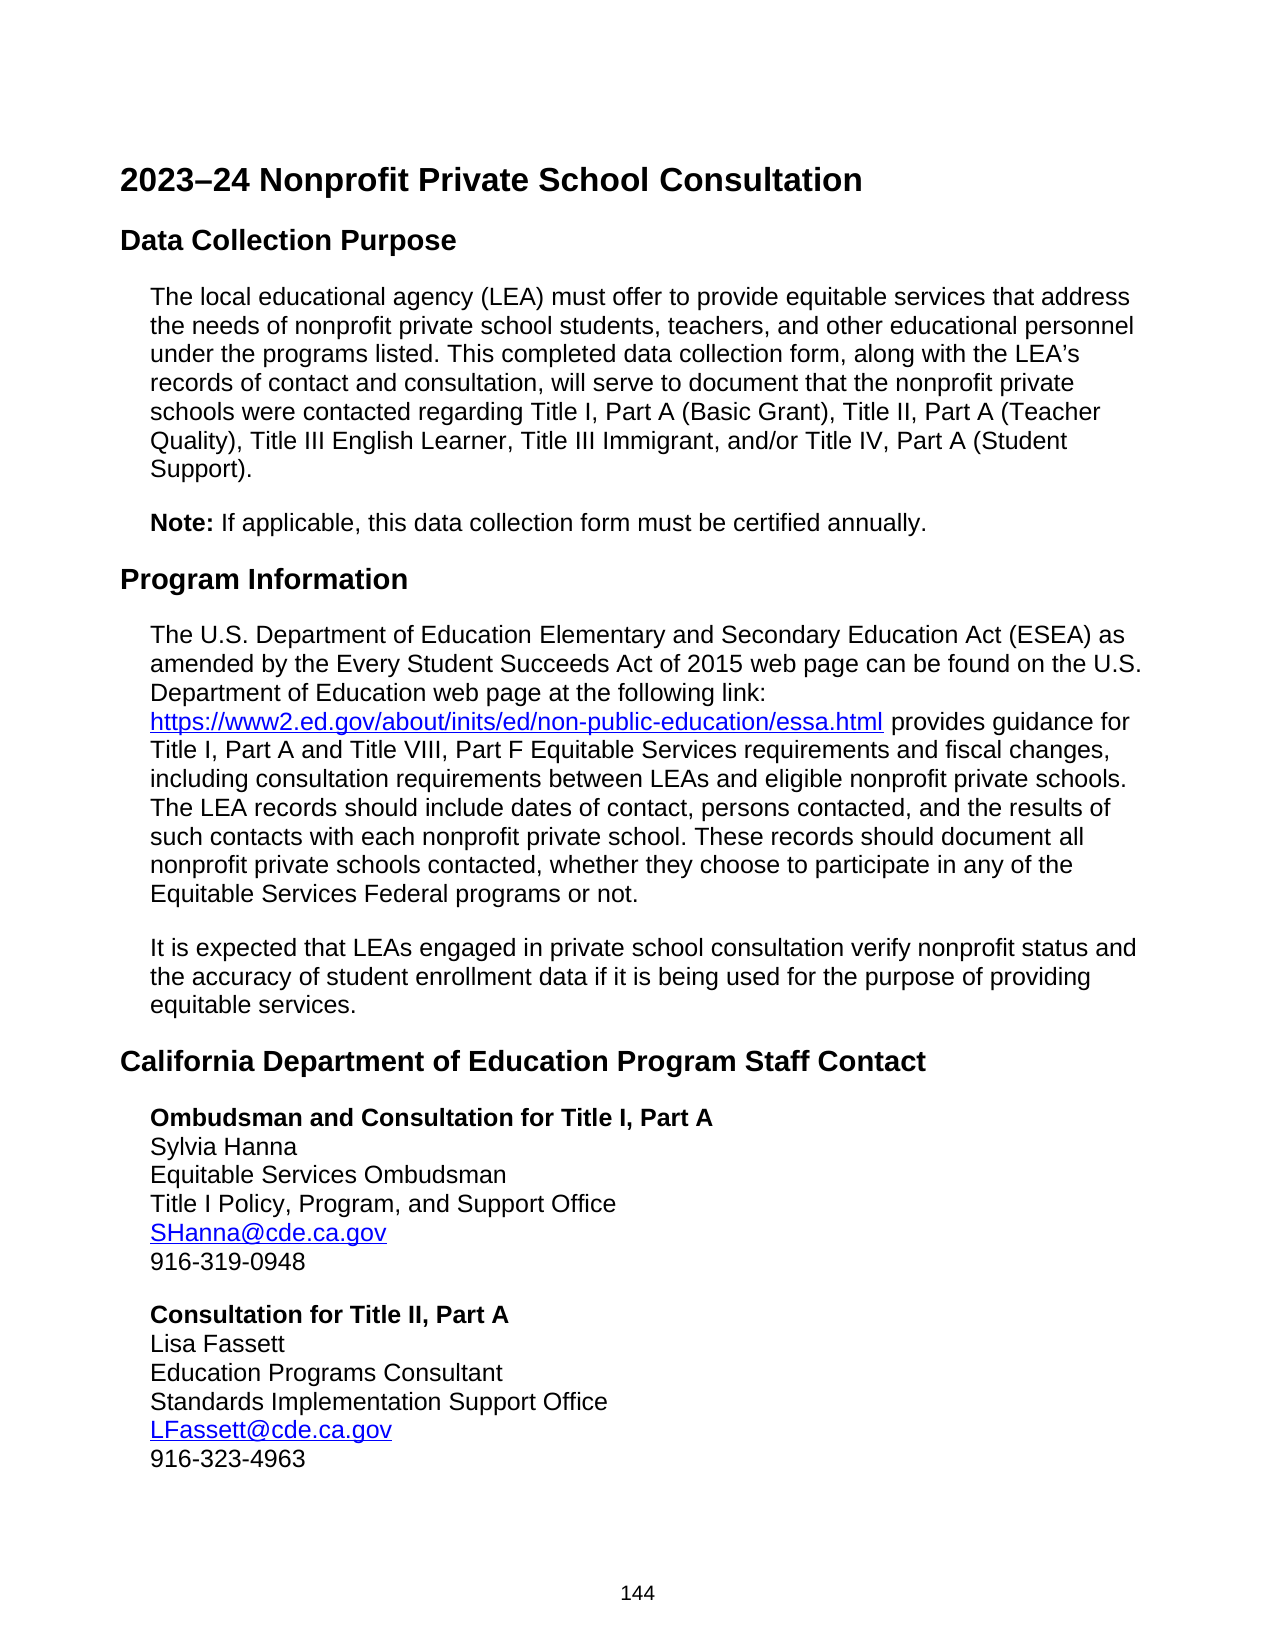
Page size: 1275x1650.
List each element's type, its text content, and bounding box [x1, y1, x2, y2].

text Education Programs Consultant [150, 1358, 1155, 1387]
text Sylvia Hanna [150, 1132, 1155, 1160]
text LFassett@cde.ca.gov [150, 1415, 1155, 1444]
text Equitable Services Ombudsman [150, 1160, 1155, 1189]
text The U.S. Department of Education Elementary and Secondary Education Act (ESEA) as amended by the Every Student Succeeds Act of 2015 web page can be found on the U.S. Department of Education web page at the following link: https://www2.ed.gov/about/inits/ed/non-public-education/essa.html provides guidance for Title I, Part A and Title VIII, Part F Equitable Services requirements and fiscal changes, including consultation requirements between LEAs and eligible nonprofit private schools. The LEA records should include dates of contact, persons contacted, and the results of such contacts with each nonprofit private school. These records should document all nonprofit private schools contacted, whether they choose to participate in any of the Equitable Services Federal programs or not. [150, 621, 1155, 908]
text It is expected that LEAs engaged in private school consultation verify nonprofit status and the accuracy of student enrollment data if it is being used for the purpose of providing equitable services. [150, 933, 1155, 1019]
text The local educational agency (LEA) must offer to provide equitable services that address the needs of nonprofit private school students, teachers, and other educational personnel under the programs listed. This completed data collection form, along with the LEA’s records of contact and consultation, will serve to document that the nonprofit private schools were contacted regarding Title I, Part A (Basic Grant), Title II, Part A (Teacher Quality), Title III English Learner, Title III Immigrant, and/or Title IV, Part A (Student Support). [150, 282, 1155, 483]
subtitle California Department of Education Program Staff Contact [120, 1044, 1155, 1078]
subtitle 2023–24 Nonprofit Private School Consultation [120, 160, 1155, 198]
text SHanna@cde.ca.gov [150, 1218, 1155, 1247]
text Note: If applicable, this data collection form must be certified annually. [150, 508, 1155, 537]
subtitle Program Information [120, 562, 1155, 596]
text Standards Implementation Support Office [150, 1387, 1155, 1415]
subtitle Data Collection Purpose [120, 223, 1155, 257]
text 916-323-4963 [150, 1444, 1155, 1473]
text Title I Policy, Program, and Support Office [150, 1189, 1155, 1218]
text Ombudsman and Consultation for Title I, Part A [150, 1103, 1155, 1132]
text 916-319-0948 [150, 1247, 1155, 1275]
text Consultation for Title II, Part A [150, 1300, 1155, 1329]
text Lisa Fassett [150, 1329, 1155, 1358]
